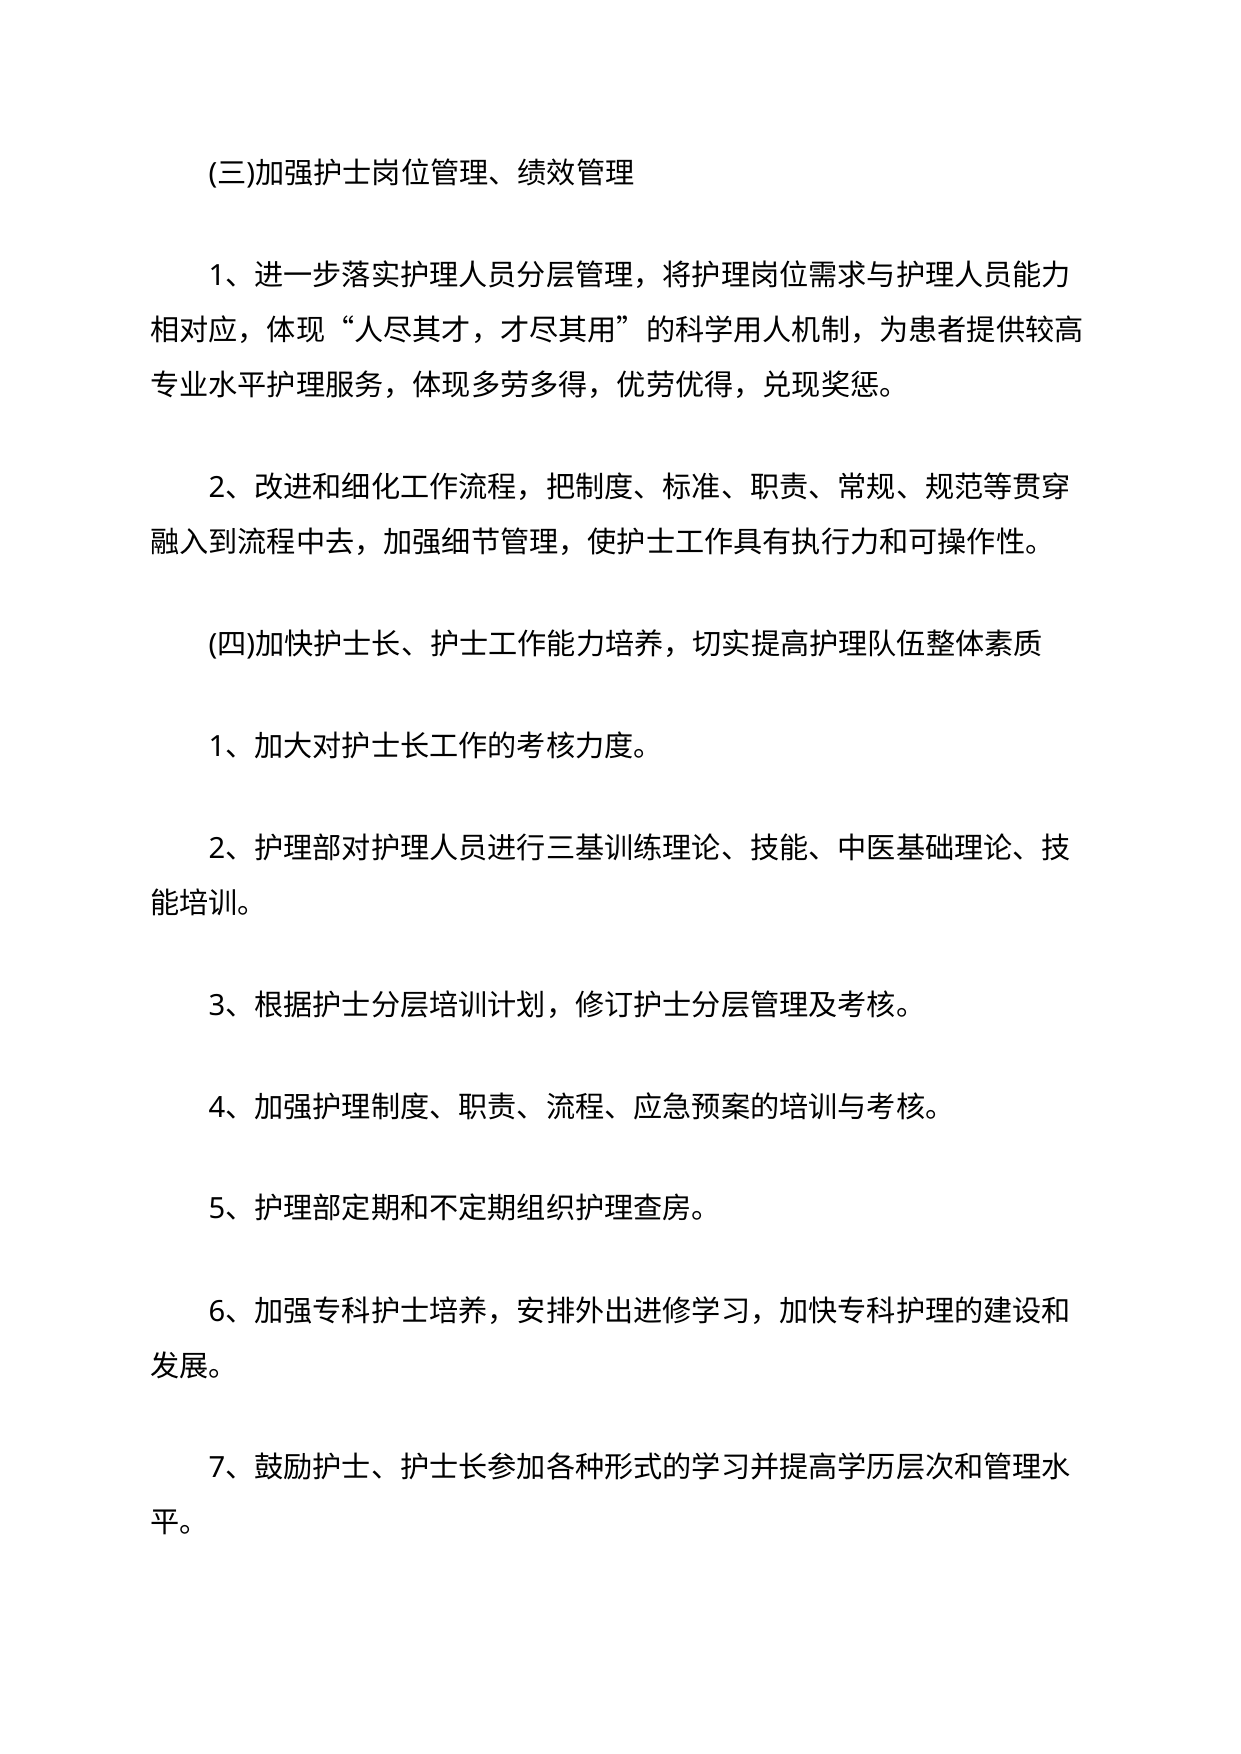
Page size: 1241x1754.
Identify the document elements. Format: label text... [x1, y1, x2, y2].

text 4、加强护理制度、职责、流程、应急预案的培训与考核。 [150, 1083, 1090, 1126]
text 2、改进和细化工作流程，把制度、标准、职责、常规、规范等贯穿融入到流程中去，加强细节管理，使护士工作具有执行力和可操作性。 [150, 464, 1090, 561]
text 6、加强专科护士培养，安排外出进修学习，加快专科护理的建设和发展。 [150, 1287, 1090, 1384]
text 7、鼓励护士、护士长参加各种形式的学习并提高学历层次和管理水平。 [150, 1444, 1090, 1541]
text 1、加大对护士长工作的考核力度。 [150, 722, 1090, 765]
text 1、进一步落实护理人员分层管理，将护理岗位需求与护理人员能力相对应，体现“人尽其才，才尽其用”的科学用人机制，为患者提供较高专业水平护理服务，体现多劳多得，优劳优得，兑现奖惩。 [150, 252, 1090, 404]
text 5、护理部定期和不定期组织护理查房。 [150, 1185, 1090, 1227]
text (三)加强护士岗位管理、绩效管理 [150, 150, 1090, 192]
text 2、护理部对护理人员进行三基训练理论、技能、中医基础理论、技能培训。 [150, 824, 1090, 922]
text (四)加快护士长、护士工作能力培养，切实提高护理队伍整体素质 [150, 620, 1090, 663]
text 3、根据护士分层培训计划，修订护士分层管理及考核。 [150, 981, 1090, 1023]
